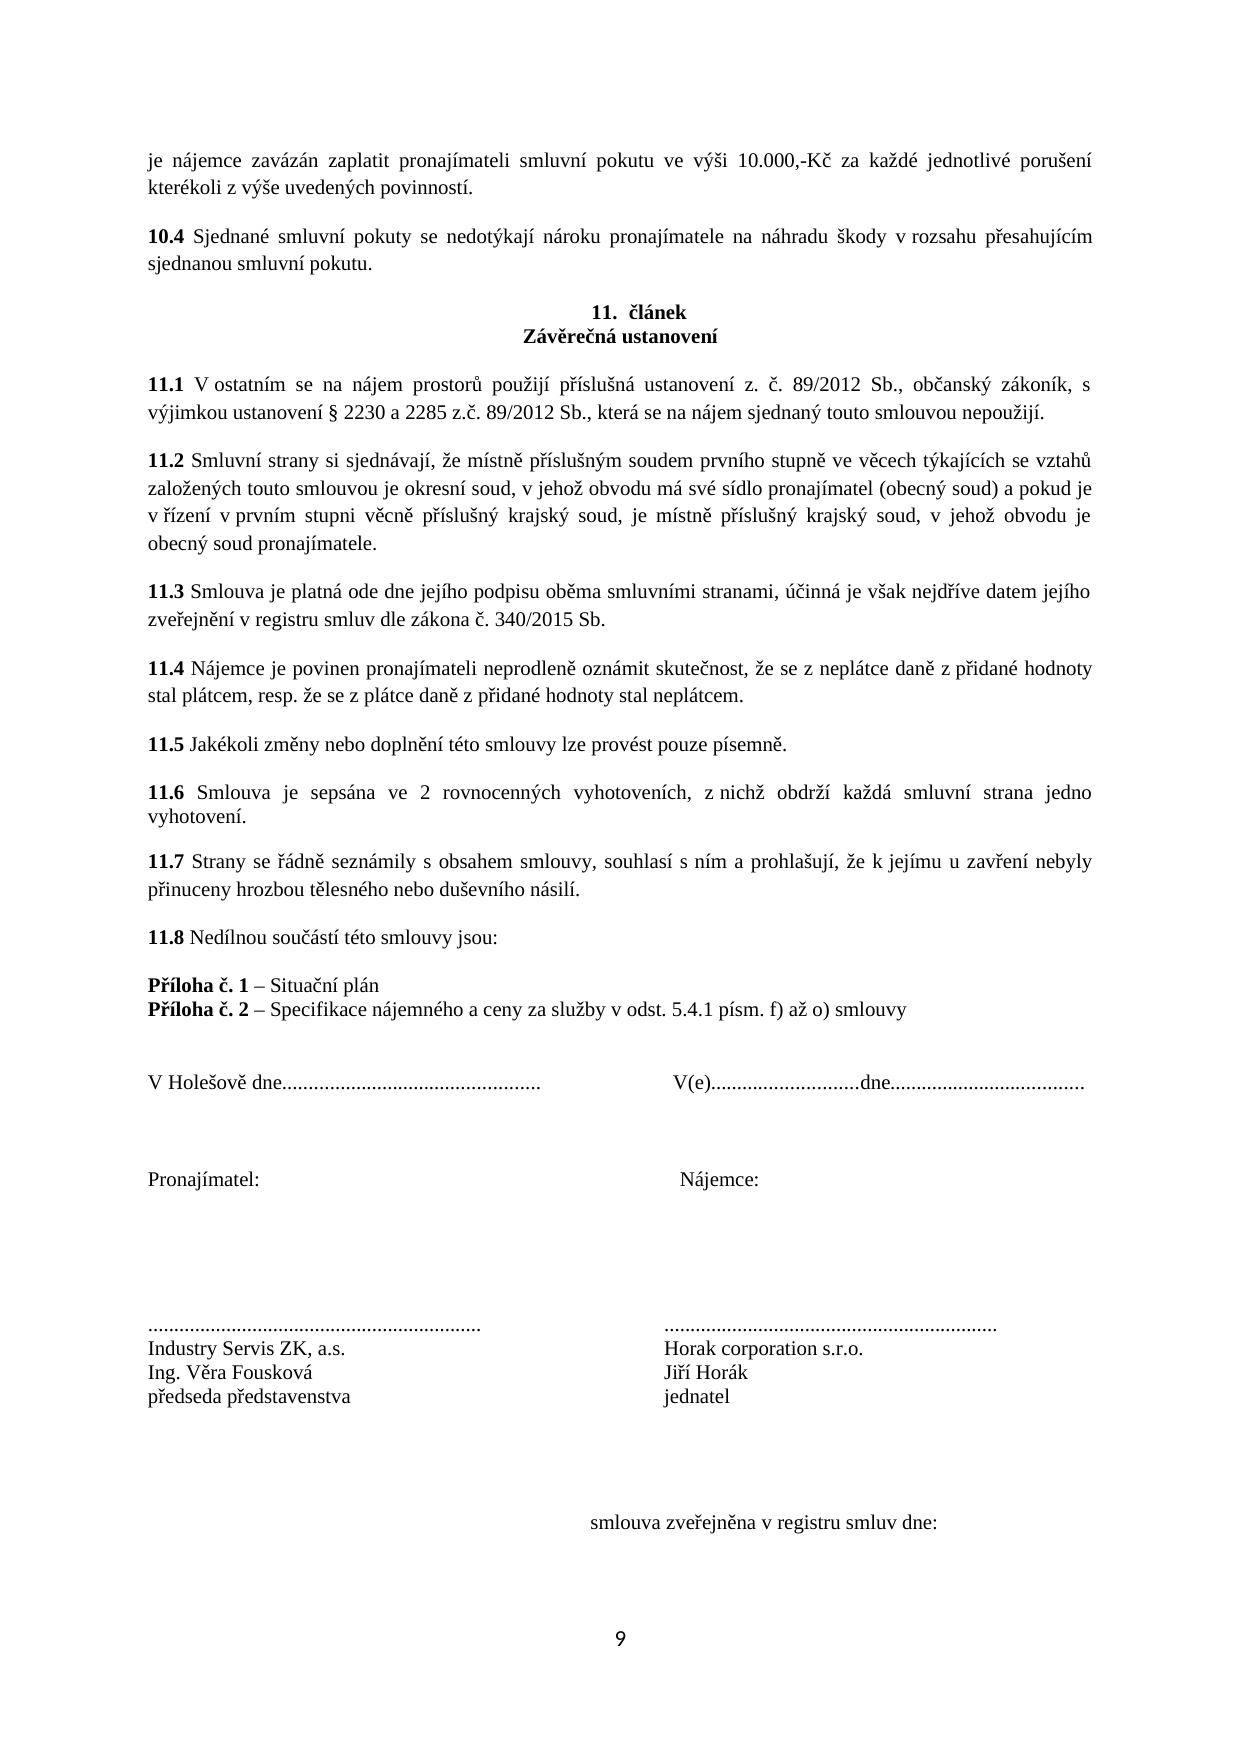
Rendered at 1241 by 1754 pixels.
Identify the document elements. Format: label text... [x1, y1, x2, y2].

text 11.2 Smluvní strany si sjednávají, že místně příslušným soudem prvního stupně ve věcech týkajících se vztahů založených touto smlouvou je okresní soud, v jehož obvodu má své sídlo pronajímatel (obecný soud) a pokud je v řízení v prvním stupni věcně příslušný krajský soud, je místně příslušný krajský soud, v jehož obvodu je obecný soud pronajímatele. [148, 448, 1093, 555]
text 11.4 Nájemce je povinen pronajímateli neprodleně oznámit skutečnost, že se z neplátce daně z přidané hodnoty stal plátcem, resp. že se z plátce daně z přidané hodnoty stal neplátcem. [148, 656, 1093, 707]
text 11.1 V ostatním se na nájem prostorů použijí příslušná ustanovení z. č. 89/2012 Sb., občanský zákoník, s výjimkou ustanovení § 2230 a 2285 z.č. 89/2012 Sb., která se na nájem sjednaný touto smlouvou nepoužijí. [148, 372, 1093, 424]
text Příloha č. 2 – Specifikace nájemného a ceny za služby v odst. 5.4.1 písm. f) až o) smlouvy [148, 997, 1093, 1021]
text Pronajímatel: Nájemce: [148, 1167, 1093, 1191]
text V Holešově dne V(e) dne [148, 1070, 1093, 1094]
text Příloha č. 1 – Situační plán [148, 973, 1093, 997]
text 11.8 Nedílnou součástí této smlouvy jsou: [148, 925, 1093, 949]
text smlouva zveřejněna v registru smluv dne: [516, 1509, 1093, 1534]
list článek [185, 300, 1093, 324]
text 11.5 Jakékoli změny nebo doplnění této smlouvy lze provést pouze písemně. [148, 732, 1093, 756]
text 11.7 Strany se řádně seznámily s obsahem smlouvy, souhlasí s ním a prohlašují, že k jejímu u zavření nebyly přinuceny hrozbou tělesného nebo duševního násilí. [148, 849, 1093, 901]
text předseda představenstva jednatel [148, 1384, 1093, 1408]
text Industry Servis ZK, a.s. Horak corporation s.r.o. [148, 1336, 1093, 1360]
text Ing. Věra Fousková Jiří Horák [148, 1360, 1093, 1384]
text ................................................................ ................................................................ [148, 1312, 1093, 1336]
text Závěrečná ustanovení [148, 324, 1093, 348]
text 10.4 Sjednané smluvní pokuty se nedotýkají nároku pronajímatele na náhradu škody v rozsahu přesahujícím sjednanou smluvní pokutu. [148, 224, 1093, 275]
text 11.3 Smlouva je platná ode dne jejího podpisu oběma smluvními stranami, účinná je však nejdříve datem jejího zveřejnění v registru smluv dle zákona č. 340/2015 Sb. [148, 579, 1093, 631]
text 11.6 Smlouva je sepsána ve 2 rovnocenných vyhotoveních, z nichž obdrží každá smluvní strana jedno vyhotovení. [148, 780, 1093, 828]
text je nájemce zavázán zaplatit pronajímateli smluvní pokutu ve výši 10.000,-Kč za každé jednotlivé porušení kterékoli z výše uvedených povinností. [148, 148, 1093, 199]
